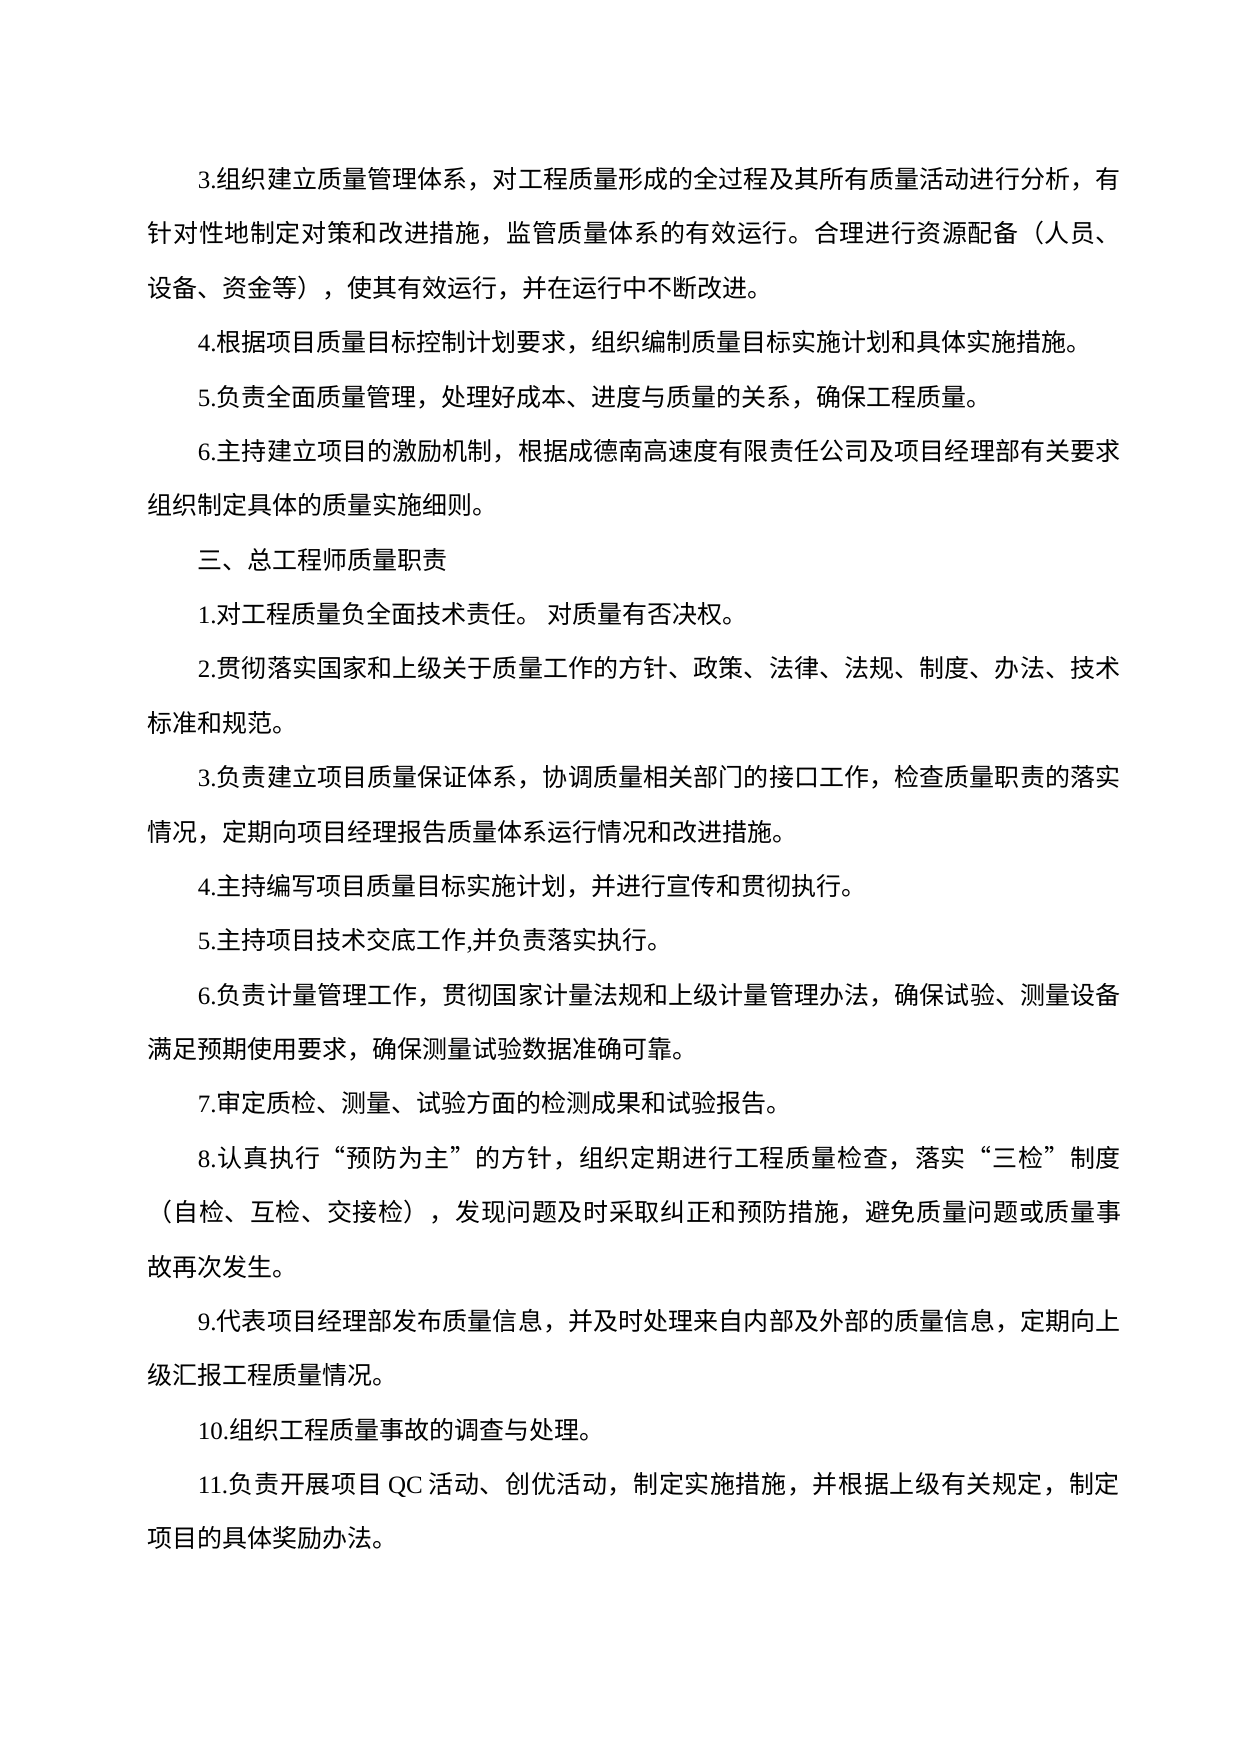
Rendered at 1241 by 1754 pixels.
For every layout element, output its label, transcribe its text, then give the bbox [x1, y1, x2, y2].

text 三、总工程师质量职责 [148, 540, 1122, 576]
text 9.代表项目经理部发布质量信息，并及时处理来自内部及外部的质量信息，定期向上级汇报工程质量情况。 [148, 1301, 1122, 1392]
text 11.负责开展项目QC活动、创优活动，制定实施措施，并根据上级有关规定，制定项目的具体奖励办法。 [148, 1464, 1122, 1555]
text 1.对工程质量负全面技术责任。 对质量有否决权。 [148, 594, 1122, 631]
text 7.审定质检、测量、试验方面的检测成果和试验报告。 [148, 1084, 1122, 1120]
text 10.组织工程质量事故的调查与处理。 [148, 1410, 1122, 1446]
text 5.负责全面质量管理，处理好成本、进度与质量的关系，确保工程质量。 [148, 377, 1122, 413]
text 2.贯彻落实国家和上级关于质量工作的方针、政策、法律、法规、制度、办法、技术标准和规范。 [148, 649, 1122, 739]
text 3.组织建立质量管理体系，对工程质量形成的全过程及其所有质量活动进行分析，有针对性地制定对策和改进措施，监管质量体系的有效运行。合理进行资源配备（人员、设备、资金等），使其有效运行，并在运行中不断改进。 [148, 159, 1122, 304]
text 4.主持编写项目质量目标实施计划，并进行宣传和贯彻执行。 [148, 866, 1122, 903]
text 4.根据项目质量目标控制计划要求，组织编制质量目标实施计划和具体实施措施。 [148, 323, 1122, 359]
text 3.负责建立项目质量保证体系，协调质量相关部门的接口工作，检查质量职责的落实情况，定期向项目经理报告质量体系运行情况和改进措施。 [148, 758, 1122, 848]
text 5.主持项目技术交底工作,并负责落实执行。 [148, 921, 1122, 957]
text 8.认真执行“预防为主”的方针，组织定期进行工程质量检查，落实“三检”制度（自检、互检、交接检），发现问题及时采取纠正和预防措施，避免质量问题或质量事故再次发生。 [148, 1138, 1122, 1283]
text 6.负责计量管理工作，贯彻国家计量法规和上级计量管理办法，确保试验、测量设备满足预期使用要求，确保测量试验数据准确可靠。 [148, 975, 1122, 1066]
text 6.主持建立项目的激励机制，根据成德南高速度有限责任公司及项目经理部有关要求组织制定具体的质量实施细则。 [148, 431, 1122, 522]
